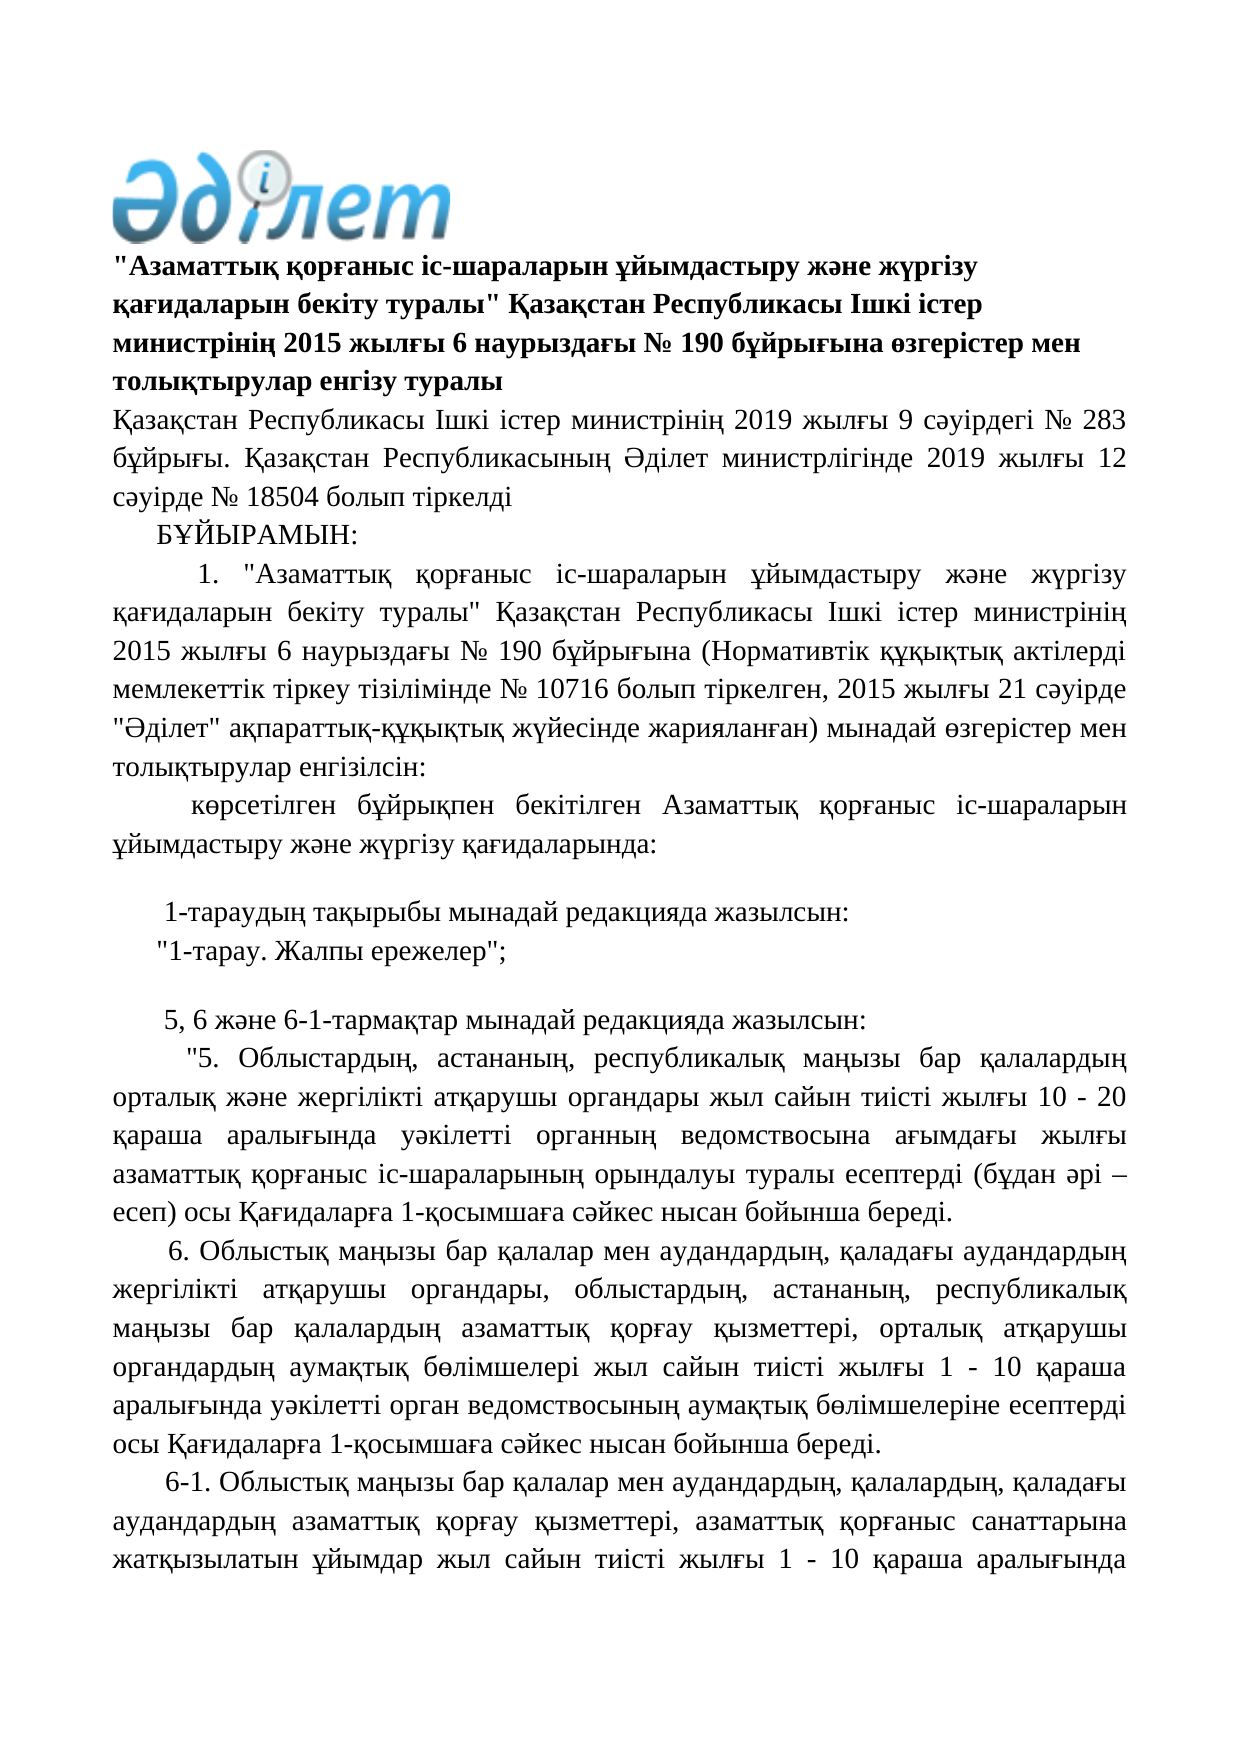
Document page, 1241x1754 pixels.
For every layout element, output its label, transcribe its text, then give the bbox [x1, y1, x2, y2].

text БҰЙЫРАМЫН: [112, 517, 1128, 551]
picture [112, 150, 451, 244]
text көрсетілген бұйрықпен бекітілген Азаматтық қорғаныс іс-шараларын ұйымдастыру және жүргізу қағидаларында: [112, 787, 1128, 859]
text "1-тарау. Жалпы ережелер"; [112, 933, 1128, 967]
text 5, 6 және 6-1-тармақтар мынадай редакцияда жазылсын: [112, 1002, 1128, 1035]
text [112, 1464, 1128, 1575]
text "5. Облыстардың, астананың, республикалық маңызы бар қалалардың орталық және жергілікті атқарушы органдары жыл сайын тиісті жылғы 10 - 20 қараша аралығында уәкілетті органның ведомствосына ағымдағы жылғы азаматтық қорғаныс іс-шараларының орындалуы туралы есептерді (бұдан әрі – есеп) осы Қағидаларға 1-қосымшаға сәйкес нысан бойынша береді. [112, 1040, 1128, 1228]
text 6. Облыстық маңызы бар қалалар мен аудандардың, қаладағы аудандардың жергілікті атқарушы органдары, облыстардың, астананың, республикалық маңызы бар қалалардың азаматтық қорғау қызметтері, орталық атқарушы органдардың аумақтық бөлімшелері жыл сайын тиісті жылғы 1 - 10 қараша аралығында уәкілетті орган ведомствосының аумақтық бөлімшелеріне есептерді осы Қағидаларға 1-қосымшаға сәйкес нысан бойынша береді. [112, 1233, 1128, 1459]
text 1. "Азаматтық қорғаныс іс-шараларын ұйымдастыру және жүргізу қағидаларын бекіту туралы" Қазақстан Республикасы Ішкі істер министрінің 2015 жылғы 6 наурыздағы № 190 бұйрығына (Нормативтік құқықтық актілерді мемлекеттік тіркеу тізілімінде № 10716 болып тіркелген, 2015 жылғы 21 сәуірде "Әділет" ақпараттық-құқықтық жүйесінде жарияланған) мынадай өзгерістер мен толықтырулар енгізілсін: [112, 556, 1128, 782]
text "Азаматтық қорғаныс іс-шараларын ұйымдастыру және жүргізу қағидаларын бекіту туралы" Қазақстан Республикасы Ішкі істер министрінің 2015 жылғы 6 наурыздағы № 190 бұйрығына өзгерістер мен толықтырулар енгізу туралы [112, 248, 1128, 397]
text Қазақстан Республикасы Ішкі істер министрінің 2019 жылғы 9 сәуірдегі № 283 бұйрығы. Қазақстан Республикасының Әділет министрлігінде 2019 жылғы 12 сәуірде № 18504 болып тіркелді [112, 402, 1128, 512]
text 1-тараудың тақырыбы мынадай редакцияда жазылсын: [112, 894, 1128, 928]
